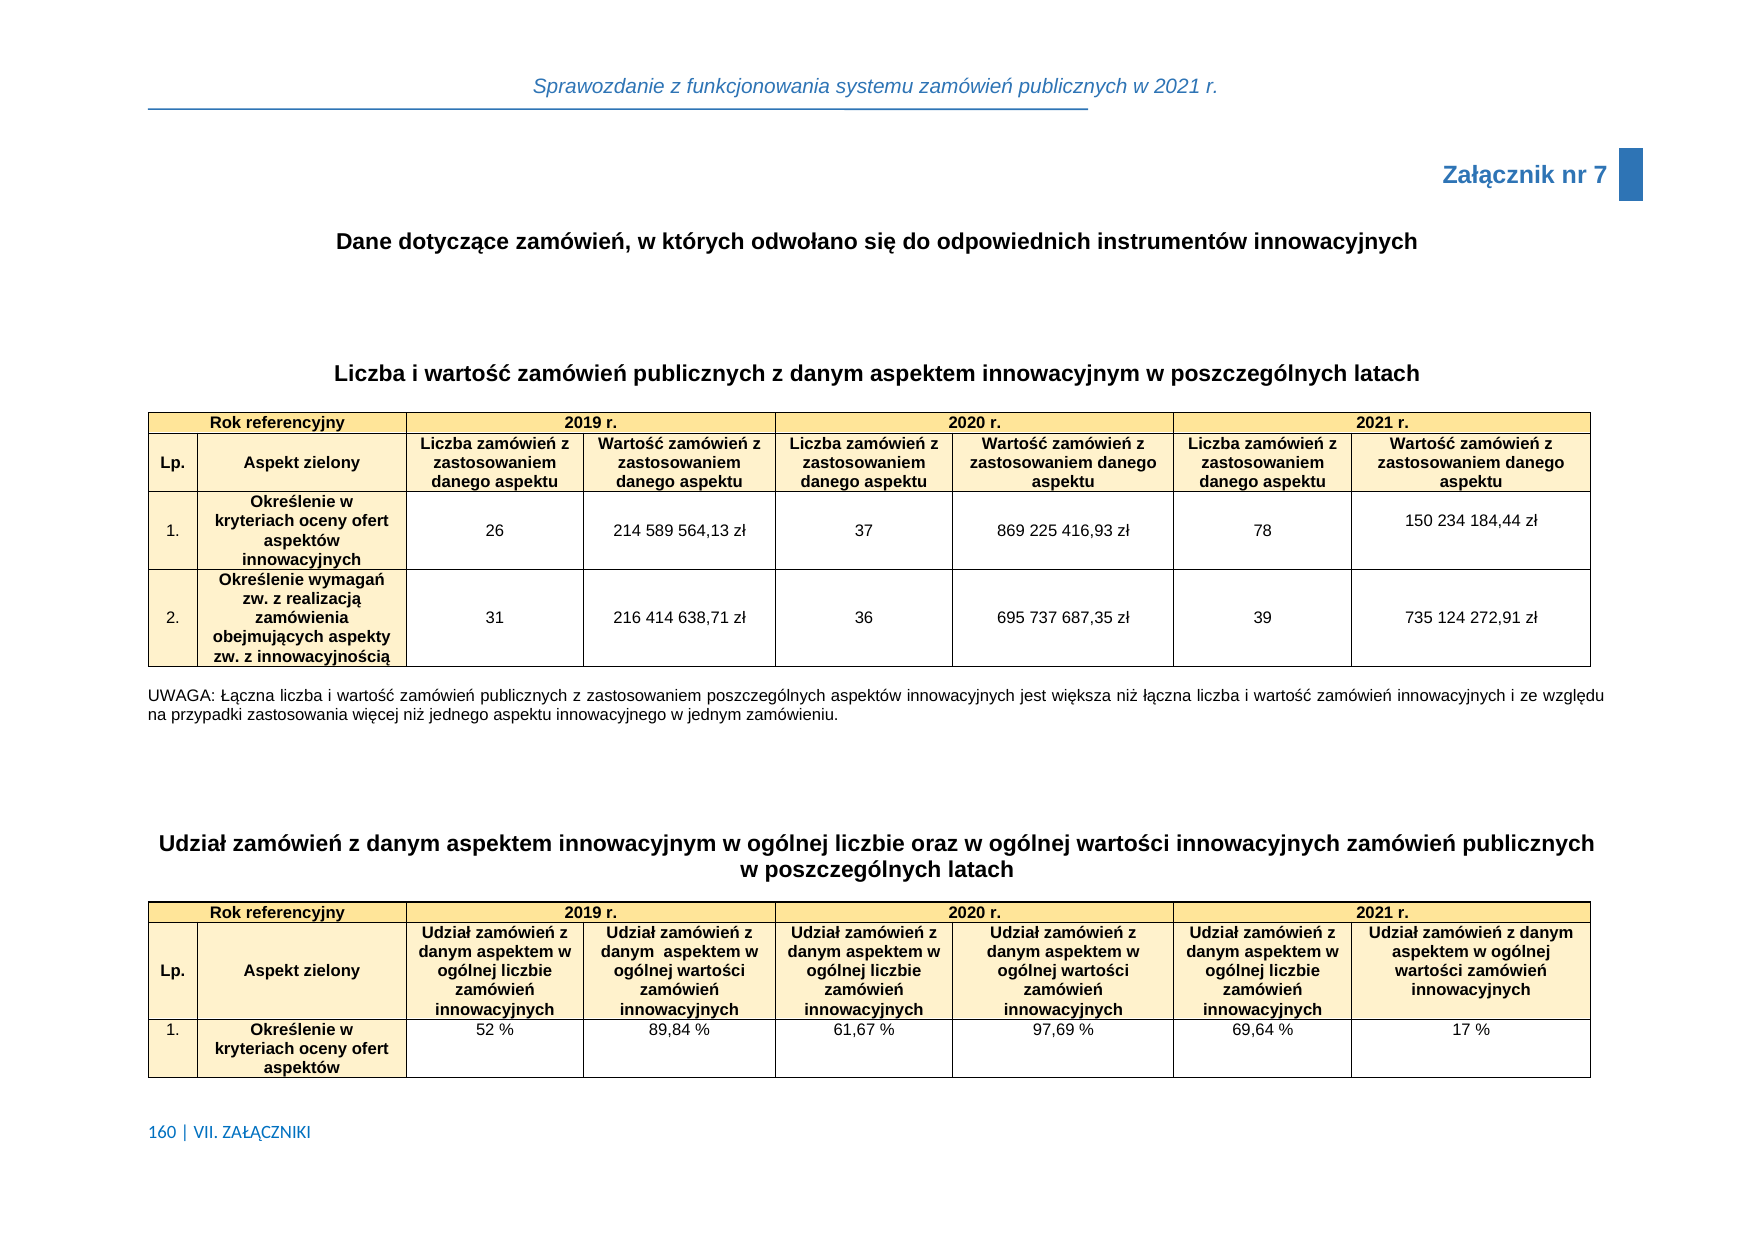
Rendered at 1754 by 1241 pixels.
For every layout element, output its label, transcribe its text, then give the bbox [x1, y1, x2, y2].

text Udział zamówień z danym aspektem innowacyjnym w ogólnej liczbie oraz w ogólnej wartości innowacyjnych zamówień publicznych w poszczególnych latach [148, 829, 1606, 882]
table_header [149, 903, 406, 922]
text UWAGA: Łączna liczba i wartość zamówień publicznych z zastosowaniem poszczególnych aspektów innowacyjnych jest większa niż łączna liczba i wartość zamówień innowacyjnych i ze względu na przypadki zastosowania więcej niż jednego aspektu innowacyjnego w jednym zamówieniu. [148, 686, 1606, 724]
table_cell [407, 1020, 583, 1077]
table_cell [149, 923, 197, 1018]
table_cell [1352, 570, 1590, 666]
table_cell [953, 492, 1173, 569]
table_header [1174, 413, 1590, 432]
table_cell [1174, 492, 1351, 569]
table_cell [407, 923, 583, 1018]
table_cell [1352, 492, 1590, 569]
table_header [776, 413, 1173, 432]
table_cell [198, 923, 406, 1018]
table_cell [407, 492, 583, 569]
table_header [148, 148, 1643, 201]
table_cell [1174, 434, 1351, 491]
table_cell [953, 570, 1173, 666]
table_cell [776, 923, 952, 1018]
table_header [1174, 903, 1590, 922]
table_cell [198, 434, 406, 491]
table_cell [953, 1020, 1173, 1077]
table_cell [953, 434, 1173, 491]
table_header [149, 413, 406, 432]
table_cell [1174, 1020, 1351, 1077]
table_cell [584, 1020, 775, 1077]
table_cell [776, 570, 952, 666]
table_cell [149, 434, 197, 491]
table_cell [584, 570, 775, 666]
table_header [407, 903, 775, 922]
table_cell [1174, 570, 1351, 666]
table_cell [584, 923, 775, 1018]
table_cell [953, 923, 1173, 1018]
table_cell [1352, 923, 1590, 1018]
text Dane dotyczące zamówień, w których odwołano się do odpowiednich instrumentów innowacyjnych [148, 228, 1606, 254]
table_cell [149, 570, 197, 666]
text Liczba i wartość zamówień publicznych z danym aspektem innowacyjnym w poszczególnych latach [148, 359, 1606, 386]
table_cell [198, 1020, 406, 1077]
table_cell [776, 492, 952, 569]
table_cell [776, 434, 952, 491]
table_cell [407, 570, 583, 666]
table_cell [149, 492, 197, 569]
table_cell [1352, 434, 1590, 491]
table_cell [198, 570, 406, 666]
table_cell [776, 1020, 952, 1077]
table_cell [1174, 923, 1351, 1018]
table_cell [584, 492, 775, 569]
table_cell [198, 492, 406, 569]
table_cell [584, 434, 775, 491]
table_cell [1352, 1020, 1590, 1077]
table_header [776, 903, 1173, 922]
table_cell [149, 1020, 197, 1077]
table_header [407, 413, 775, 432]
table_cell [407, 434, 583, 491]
